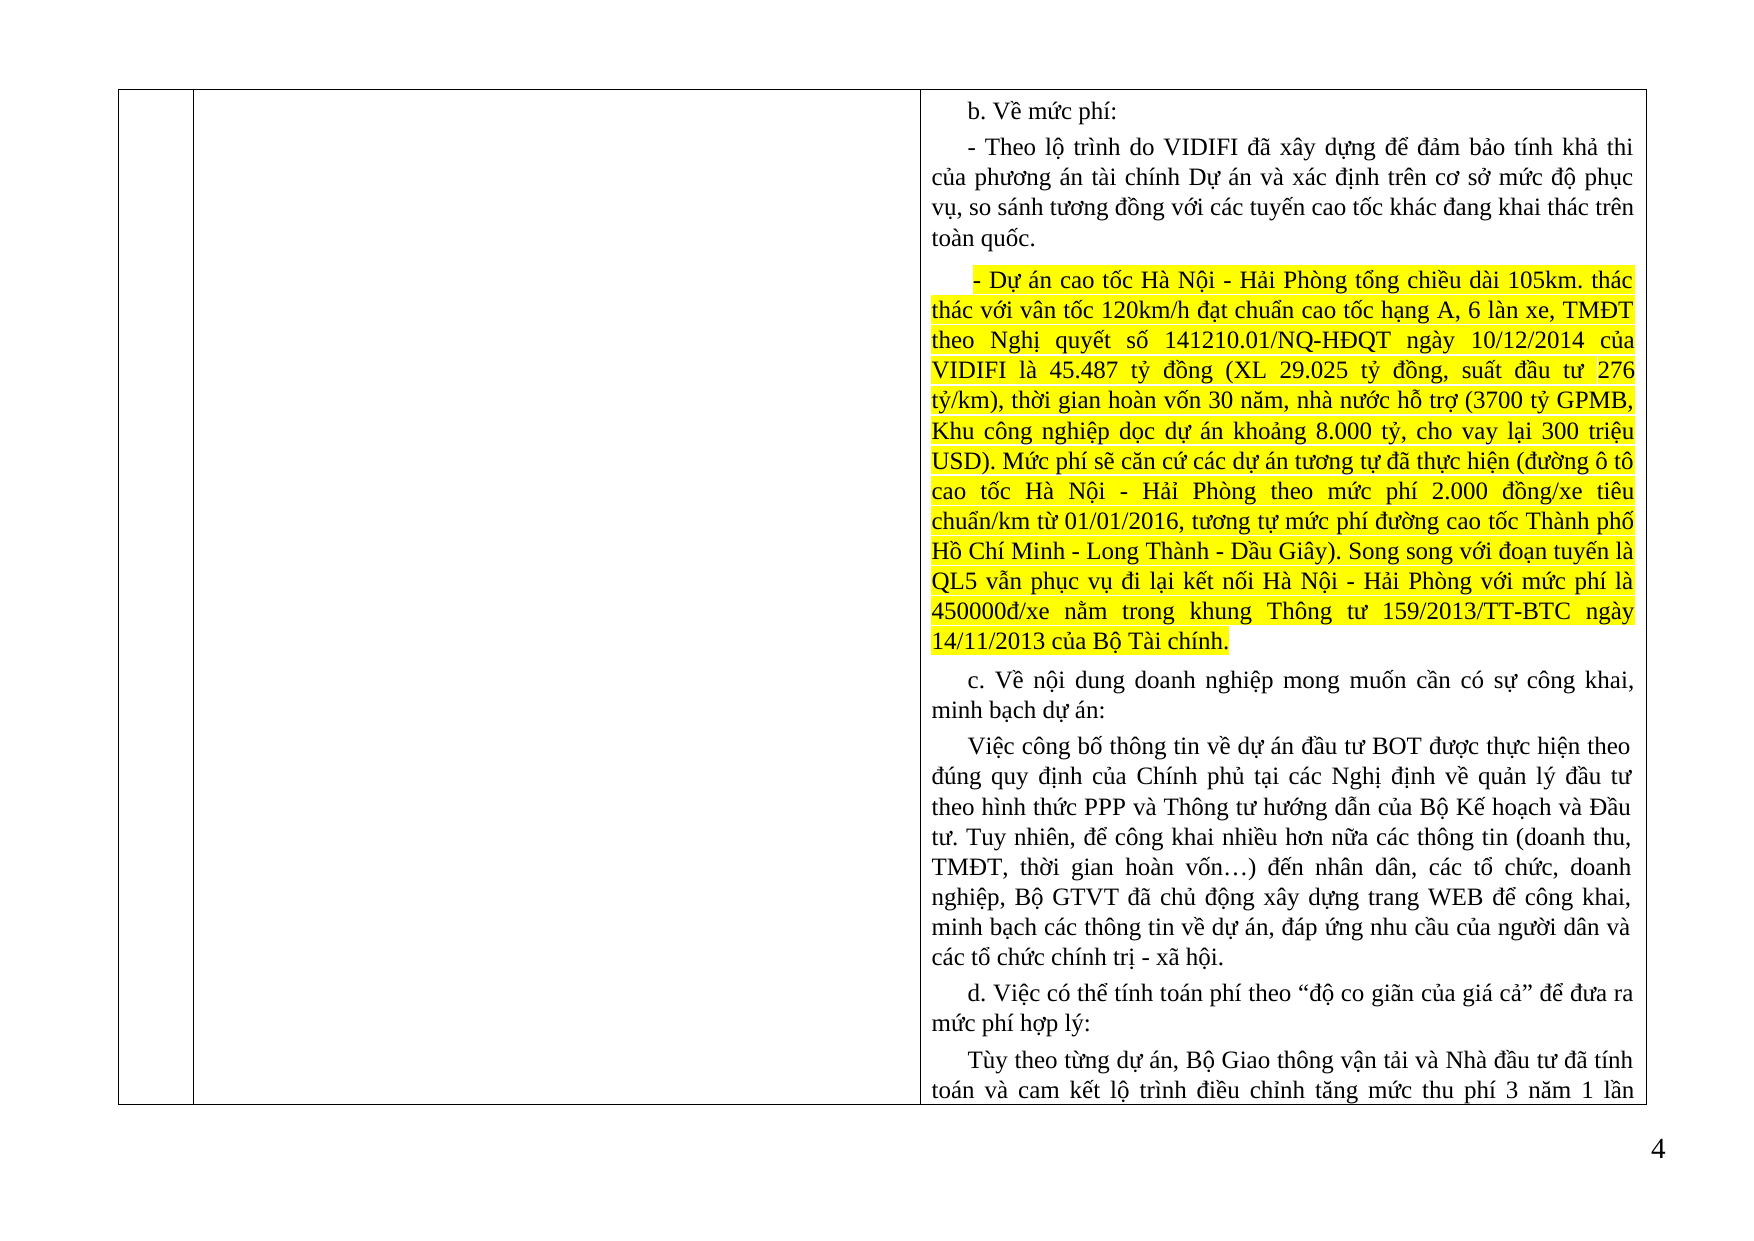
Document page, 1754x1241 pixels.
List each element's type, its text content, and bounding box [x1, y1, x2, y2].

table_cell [194, 90, 920, 1104]
table_cell 2 [119, 90, 193, 1104]
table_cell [921, 90, 1646, 1104]
